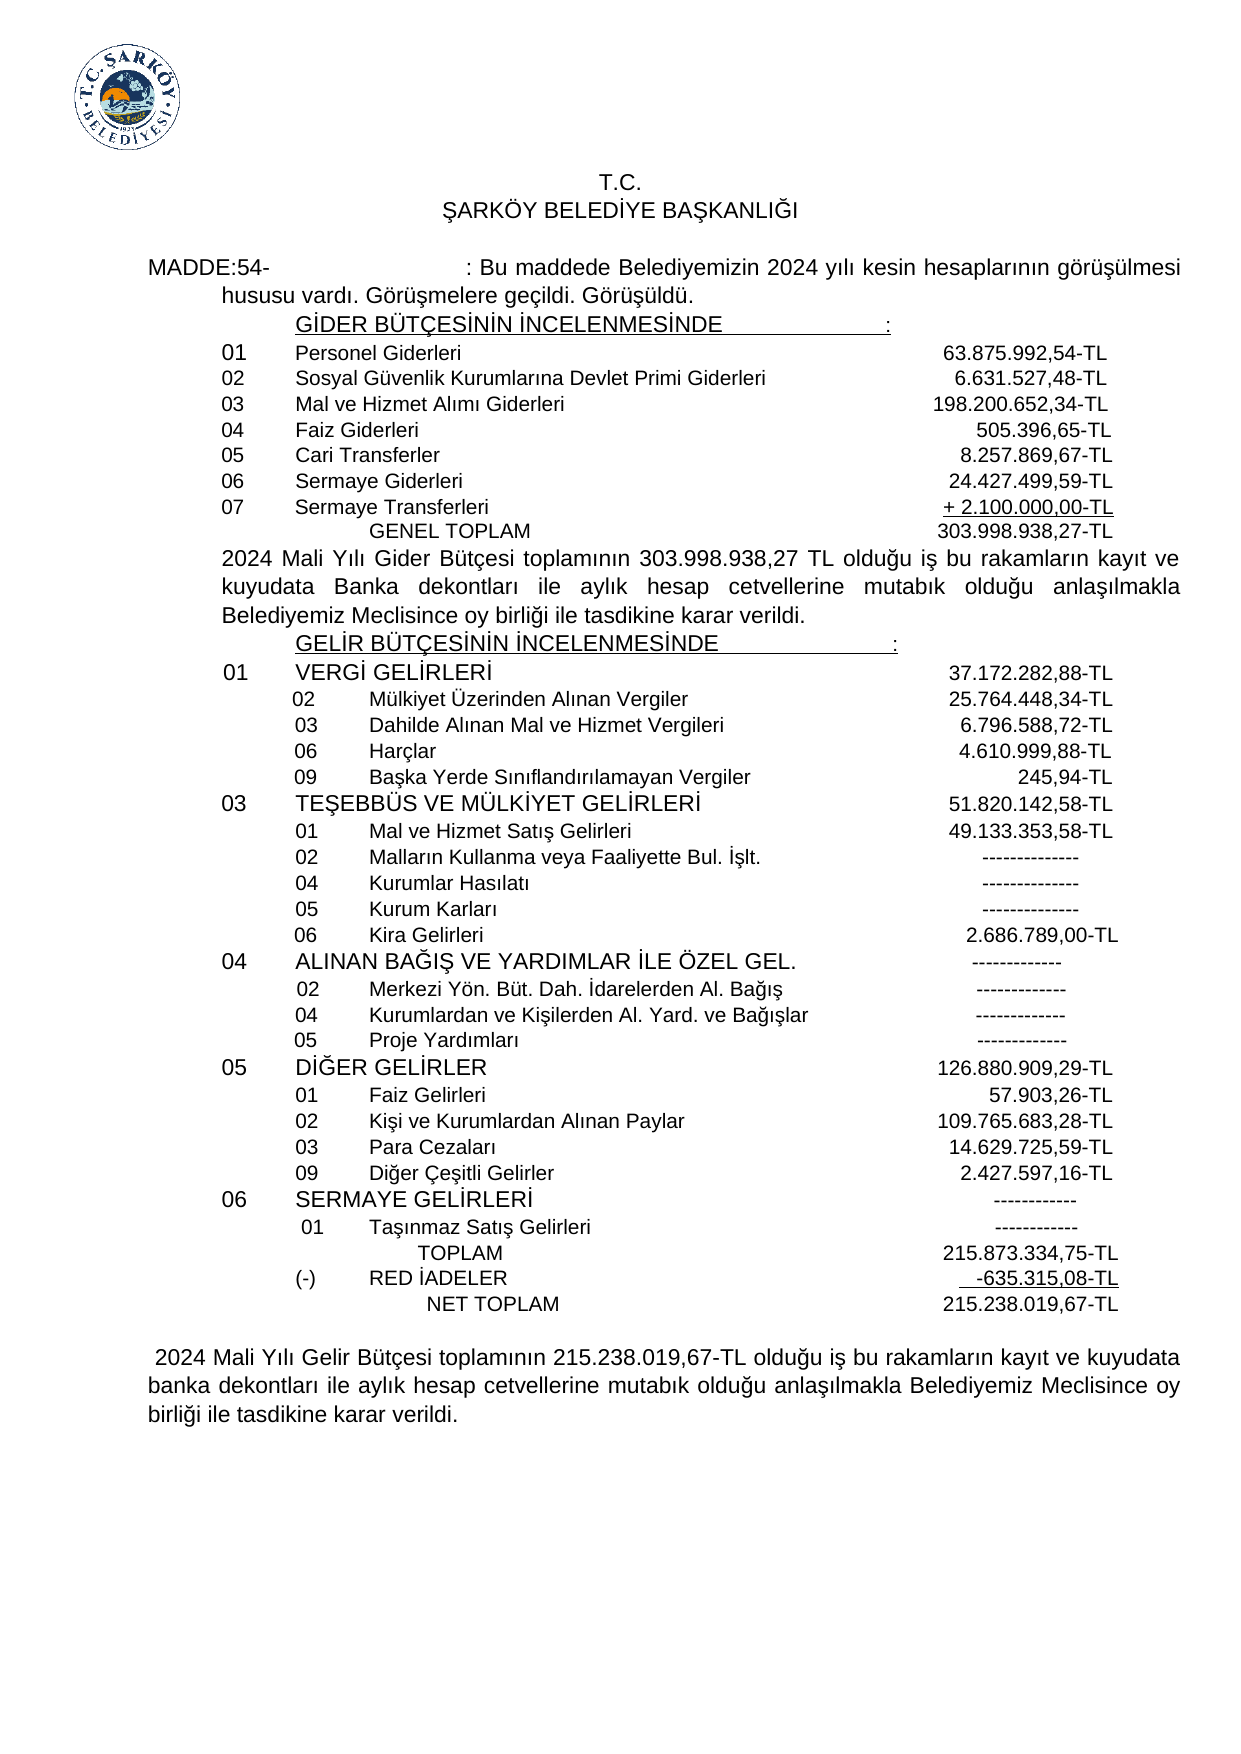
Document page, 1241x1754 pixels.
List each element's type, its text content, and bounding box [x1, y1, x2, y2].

text 03 Para Cezaları 14.629.725,59-TL 09 Diğer Çeşitli Gelirler 2.427.597,16-TL [148, 1134, 1181, 1184]
text 02 Kişi ve Kurumlardan Alınan Paylar 109.765.683,28-TL [148, 1109, 1181, 1133]
text 2024 Mali Yılı Gelir Bütçesi toplamının 215.238.019,67-TL olduğu iş bu rakamların kayıt ve kuyudata banka dekontları ile aylık hesap cetvellerine mutabık olduğu anlaşılmakla Belediyemiz Meclisince oy birliği ile tasdikine karar verildi. [148, 1344, 1181, 1427]
text T.C. [59, 168, 1181, 195]
text ŞARKÖY BELEDİYE BAŞKANLIĞI [59, 197, 1181, 223]
picture [74, 44, 180, 150]
text NET TOPLAM 215.238.019,67-TL [148, 1292, 1181, 1316]
text 06 Kira Gelirleri 2.686.789,00-TL [293, 922, 1181, 946]
text 06 SERMAYE GELİRLERİ ------------ [148, 1186, 1181, 1212]
text 02 Sosyal Güvenlik Kurumlarına Devlet Primi Giderleri 6.631.527,48-TL [221, 366, 1181, 389]
text 09 Başka Yerde Sınıflandırılamayan Vergiler 245,94-TL [293, 764, 1181, 788]
text 2024 Mali Yılı Gider Bütçesi toplamının 303.998.938,27 TL olduğu iş bu rakamların kayıt ve kuyudata Banka dekontları ile aylık hesap cetvellerine mutabık olduğu anlaşılmakla Belediyemiz Meclisince oy birliği ile tasdikine karar verildi. [148, 545, 1181, 628]
text 06 Sermaye Giderleri 24.427.499,59-TL [221, 469, 1181, 493]
text 01 VERGİ GELİRLERİ 37.172.282,88-TL [148, 659, 1181, 685]
text 02 Merkezi Yön. Büt. Dah. İdarelerden Al. Bağış ------------- [221, 977, 1181, 1001]
text 04 Kurumlardan ve Kişilerden Al. Yard. ve Bağışlar ------------- [294, 1002, 1181, 1026]
text (-) RED İADELER -635.315,08-TL [148, 1266, 1181, 1290]
text 01 Taşınmaz Satış Gelirleri ------------ [148, 1214, 1181, 1238]
text TOPLAM 215.873.334,75-TL [148, 1240, 1181, 1264]
text MADDE:54- : Bu maddede Belediyemizin 2024 yılı kesin hesaplarının görüşülmesi hususu vardı. Görüşmelere geçildi. Görüşüldü. [148, 254, 1181, 309]
text 02 Malların Kullanma veya Faaliyette Bul. İşlt. -------------- [295, 845, 1181, 869]
text 04 ALINAN BAĞIŞ VE YARDIMLAR İLE ÖZEL GEL. ------------- [221, 948, 1181, 974]
text 03 TEŞEBBÜS VE MÜLKİYET GELİRLERİ 51.820.142,58-TL [221, 790, 1181, 817]
list Sermaye Transferleri + 2.100.000,00-TL [221, 495, 1181, 519]
text 01 Mal ve Hizmet Satış Gelirleri 49.133.353,58-TL [295, 819, 1181, 843]
list Personel Giderleri 63.875.992,54-TL [221, 339, 1181, 366]
text 01 Faiz Gelirleri 57.903,26-TL [148, 1083, 1181, 1107]
text 05 DİĞER GELİRLER 126.880.909,29-TL [148, 1054, 1181, 1081]
text GİDER BÜTÇESİNİN İNCELENMESİNDE : [148, 311, 1181, 337]
text 02 Mülkiyet Üzerinden Alınan Vergiler 25.764.448,34-TL [148, 687, 1181, 711]
text 03 Dahilde Alınan Mal ve Hizmet Vergileri 6.796.588,72-TL [294, 713, 1181, 737]
text 04 Faiz Giderleri 505.396,65-TL 05 Cari Transferler 8.257.869,67-TL [221, 417, 1181, 467]
text 06 Harçlar 4.610.999,88-TL [294, 739, 1181, 763]
text 04 Kurumlar Hasılatı -------------- [295, 871, 1181, 894]
text 05 Proje Yardımları ------------- [293, 1028, 1181, 1052]
text GENEL TOPLAM 303.998.938,27-TL [294, 519, 1181, 543]
text GELİR BÜTÇESİNİN İNCELENMESİNDE : [221, 630, 1181, 657]
text 03 Mal ve Hizmet Alımı Giderleri 198.200.652,34-TL [221, 391, 1181, 415]
text 05 Kurum Karları -------------- [295, 897, 1181, 921]
